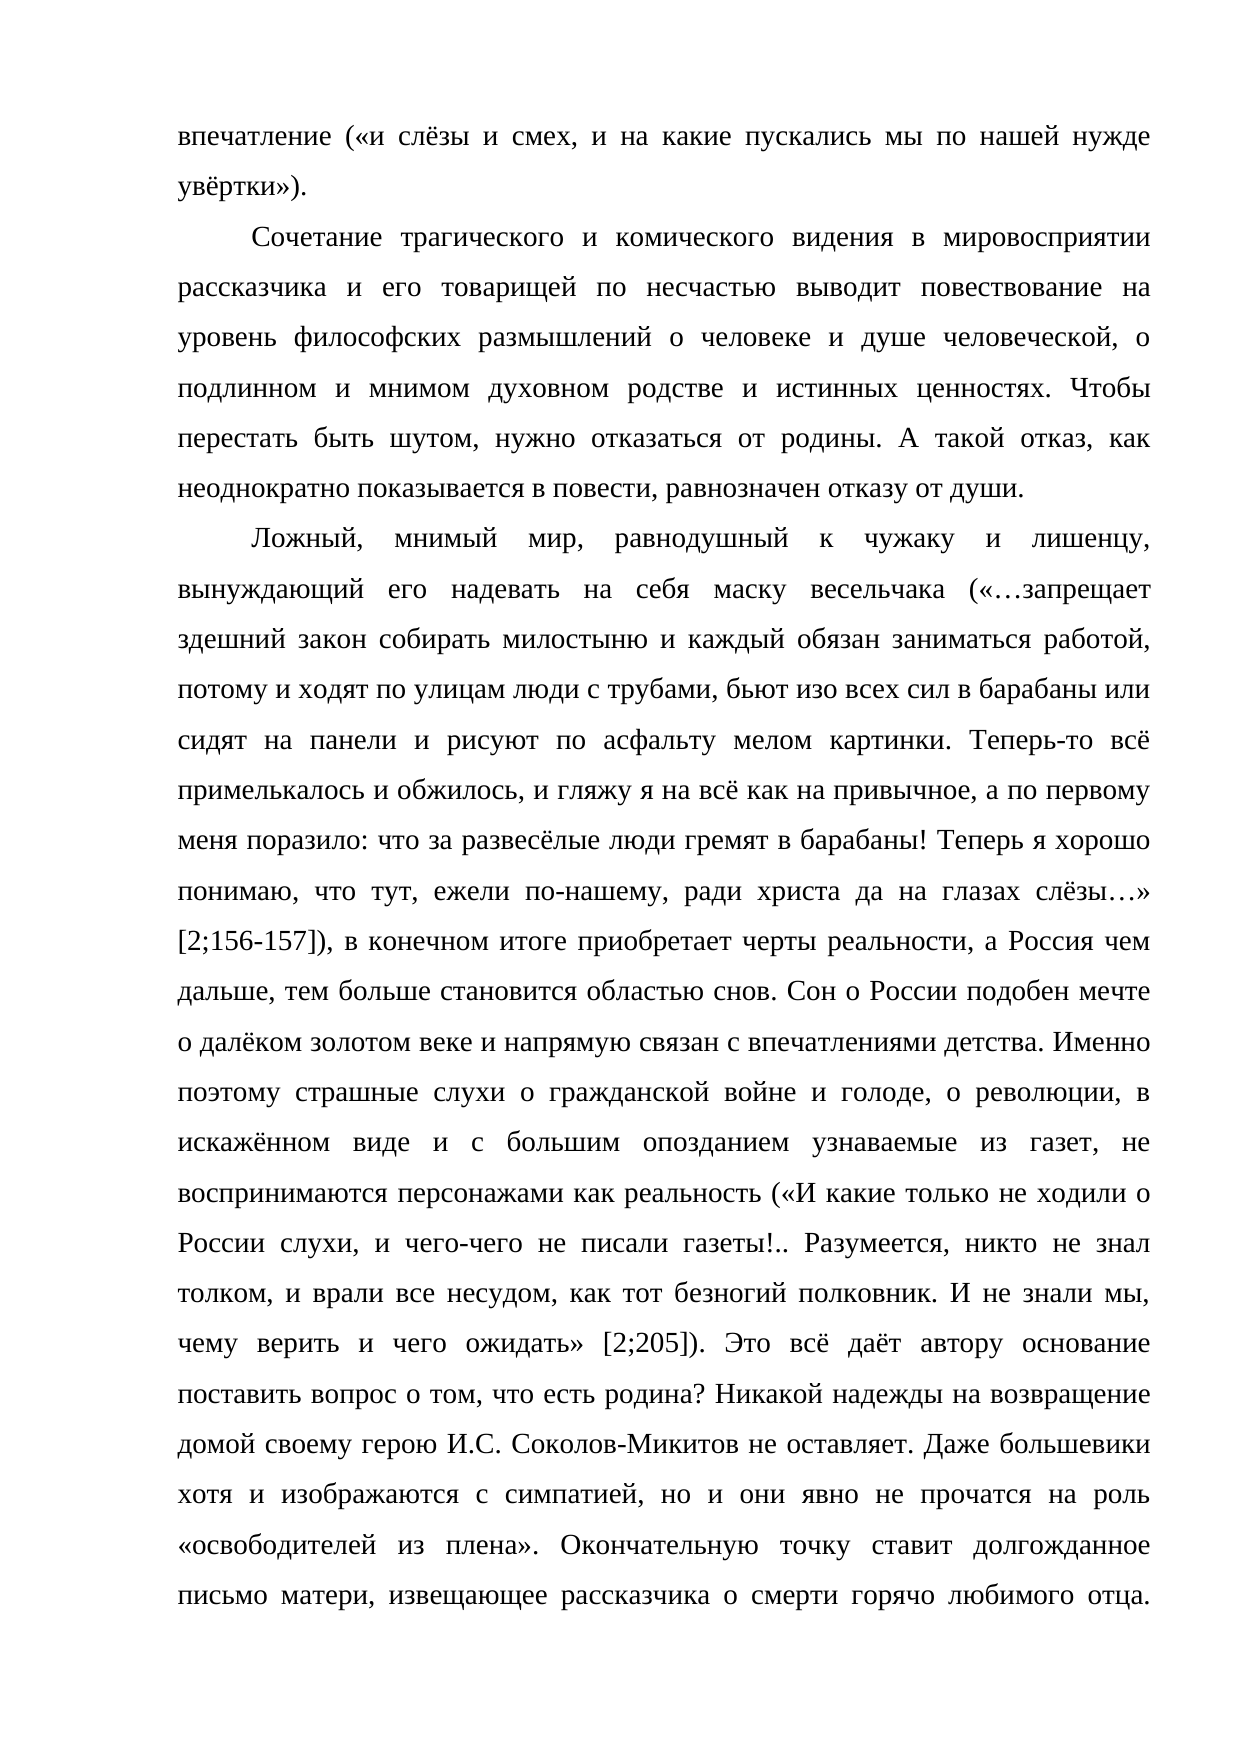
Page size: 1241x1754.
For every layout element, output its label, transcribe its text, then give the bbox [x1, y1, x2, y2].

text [177, 118, 1152, 202]
text Сочетание трагического и комического видения в мировосприятии рассказчика и его товарищей по несчастью выводит повествование на уровень философских размышлений о человеке и душе человеческой, о подлинном и мнимом духовном родстве и истинных ценностях. Чтобы перестать быть шутом, нужно отказаться от родины. А такой отказ, как неоднократно показывается в повести, равнозначен отказу от души. [177, 219, 1152, 504]
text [177, 521, 1152, 1611]
